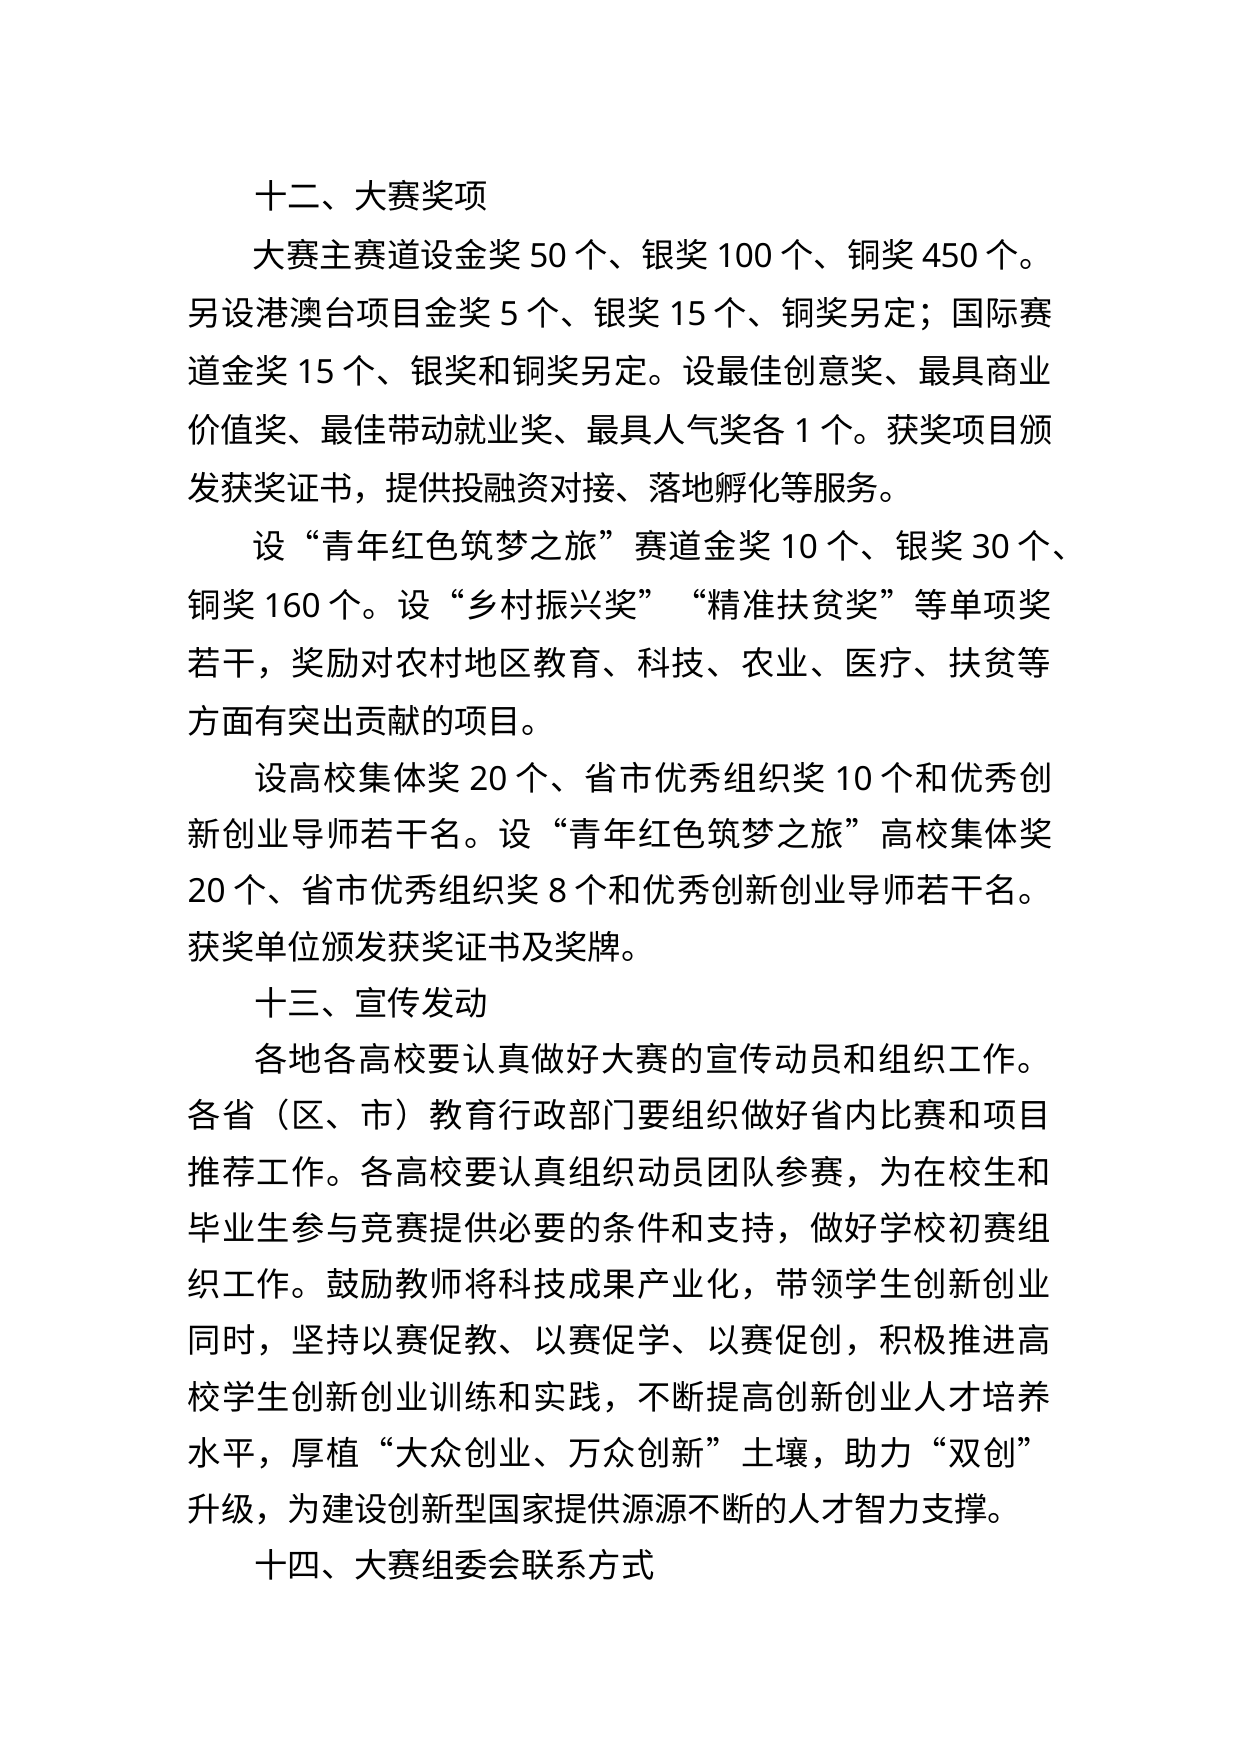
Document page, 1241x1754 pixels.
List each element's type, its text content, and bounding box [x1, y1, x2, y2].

text 大赛主赛道设金奖50个、银奖100个、铜奖450个。另设港澳台项目金奖5个、银奖15个、铜奖另定；国际赛道金奖15个、银奖和铜奖另定。设最佳创意奖、最具商业价值奖、最佳带动就业奖、最具人气奖各1个。获奖项目颁发获奖证书，提供投融资对接、落地孵化等服务。 [187, 220, 1053, 512]
text 设“青年红色筑梦之旅”赛道金奖10个、银奖30个、铜奖160个。设“乡村振兴奖”“精准扶贫奖”等单项奖若干，奖励对农村地区教育、科技、农业、医疗、扶贫等方面有突出贡献的项目。 [187, 512, 1053, 745]
text 十四、大赛组委会联系方式 [187, 1533, 1053, 1589]
text 十二、大赛奖项 [187, 162, 1053, 220]
text 设高校集体奖20个、省市优秀组织奖10个和优秀创新创业导师若干名。设“青年红色筑梦之旅”高校集体奖20个、省市优秀组织奖8个和优秀创新创业导师若干名。获奖单位颁发获奖证书及奖牌。 [187, 745, 1053, 970]
text 各地各高校要认真做好大赛的宣传动员和组织工作。各省（区、市）教育行政部门要组织做好省内比赛和项目推荐工作。各高校要认真组织动员团队参赛，为在校生和毕业生参与竞赛提供必要的条件和支持，做好学校初赛组织工作。鼓励教师将科技成果产业化，带领学生创新创业。同时，坚持以赛促教、以赛促学、以赛促创，积极推进高校学生创新创业训练和实践，不断提高创新创业人才培养水平，厚植“大众创业、万众创新”土壤，助力“双创”升级，为建设创新型国家提供源源不断的人才智力支撑。 [187, 1027, 1053, 1533]
text 十三、宣传发动 [187, 970, 1053, 1027]
